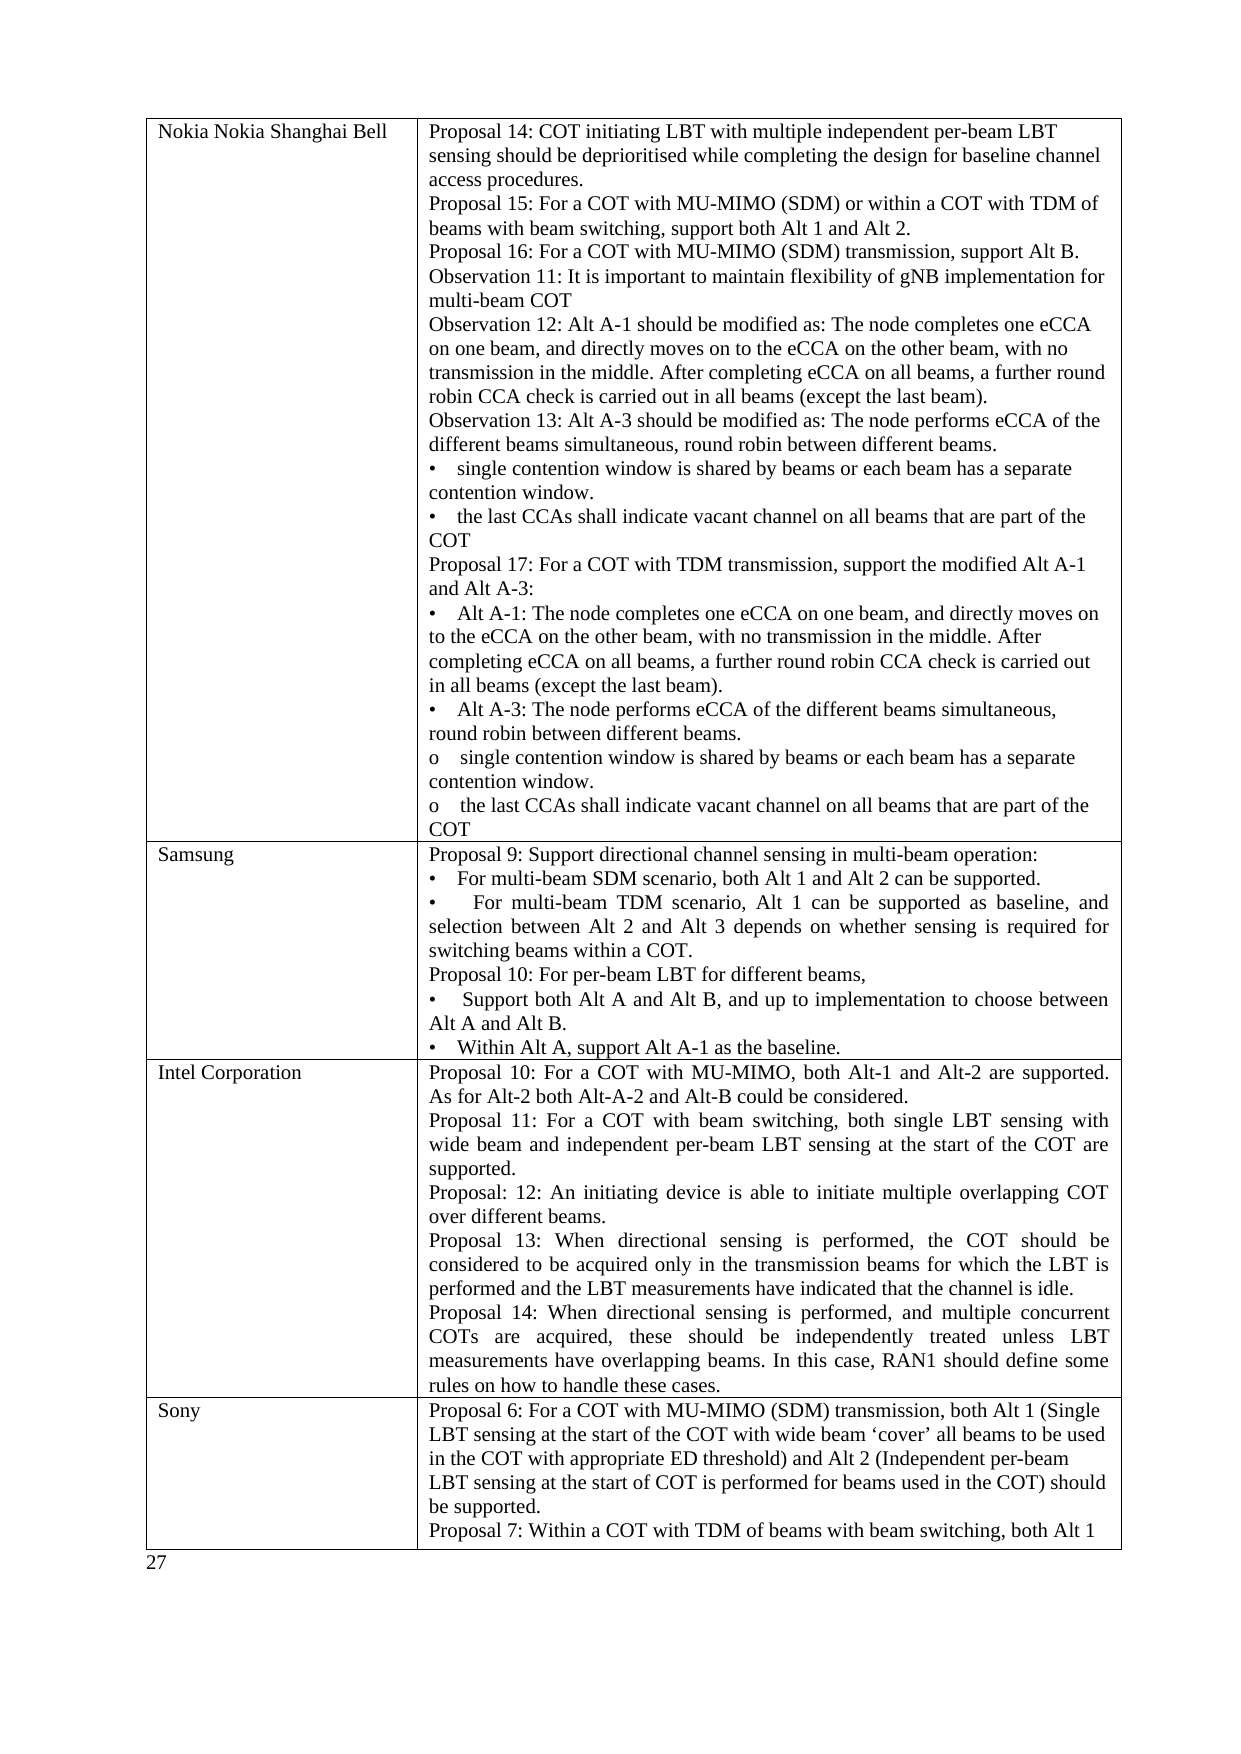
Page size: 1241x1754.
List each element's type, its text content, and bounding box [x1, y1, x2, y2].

table_cell Intel Corporation [147, 1060, 417, 1397]
table_cell Proposal 14: COT initiating LBT with multiple independent per-beam LBT sensing should be deprioritised while completing the design for baseline channel access procedures. Proposal 15: For a COT with MU-MIMO (SDM) or within a COT with TDM of beams with beam switching, support both Alt 1 and Alt 2. Proposal 16: For a COT with MU-MIMO (SDM) transmission, support Alt B. Observation 11: It is important to maintain flexibility of gNB implementation for multi-beam COT Observation 12: Alt A-1 should be modified as: The node completes one eCCA on one beam, and directly moves on to the eCCA on the other beam, with no transmission in the middle. After completing eCCA on all beams, a further round robin CCA check is carried out in all beams (except the last beam). Observation 13: Alt A-3 should be modified as: The node performs eCCA of the different beams simultaneous, round robin between different beams. • single contention window is shared by beams or each beam has a separate contention window. • the last CCAs shall indicate vacant channel on all beams that are part of the COT Proposal 17: For a COT with TDM transmission, support the modified Alt A-1 and Alt A-3: • Alt A-1: The node completes one eCCA on one beam, and directly moves on to the eCCA on the other beam, with no transmission in the middle. After completing eCCA on all beams, a further round robin CCA check is carried out in all beams (except the last beam). • Alt A-3: The node performs eCCA of the different beams simultaneous, round robin between different beams. o single contention window is shared by beams or each beam has a separate contention window. o the last CCAs shall indicate vacant channel on all beams that are part of the COT [418, 119, 1121, 841]
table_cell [418, 1398, 1121, 1549]
table_cell Proposal 10: For a COT with MU-MIMO, both Alt-1 and Alt-2 are supported. As for Alt-2 both Alt-A-2 and Alt-B could be considered. Proposal 11: For a COT with beam switching, both single LBT sensing with wide beam and independent per-beam LBT sensing at the start of the COT are supported. Proposal: 12: An initiating device is able to initiate multiple overlapping COT over different beams. Proposal 13: When directional sensing is performed, the COT should be considered to be acquired only in the transmission beams for which the LBT is performed and the LBT measurements have indicated that the channel is idle. Proposal 14: When directional sensing is performed, and multiple concurrent COTs are acquired, these should be independently treated unless LBT measurements have overlapping beams. In this case, RAN1 should define some rules on how to handle these cases. [418, 1060, 1121, 1397]
table_cell Proposal 9: Support directional channel sensing in multi-beam operation: • For multi-beam SDM scenario, both Alt 1 and Alt 2 can be supported. • For multi-beam TDM scenario, Alt 1 can be supported as baseline, and selection between Alt 2 and Alt 3 depends on whether sensing is required for switching beams within a COT. Proposal 10: For per-beam LBT for different beams, • Support both Alt A and Alt B, and up to implementation to choose between Alt A and Alt B. • Within Alt A, support Alt A-1 as the baseline. [418, 842, 1121, 1059]
table_cell Nokia Nokia Shanghai Bell [147, 119, 417, 841]
table_cell Sony [147, 1398, 417, 1549]
table_cell Samsung [147, 842, 417, 1059]
